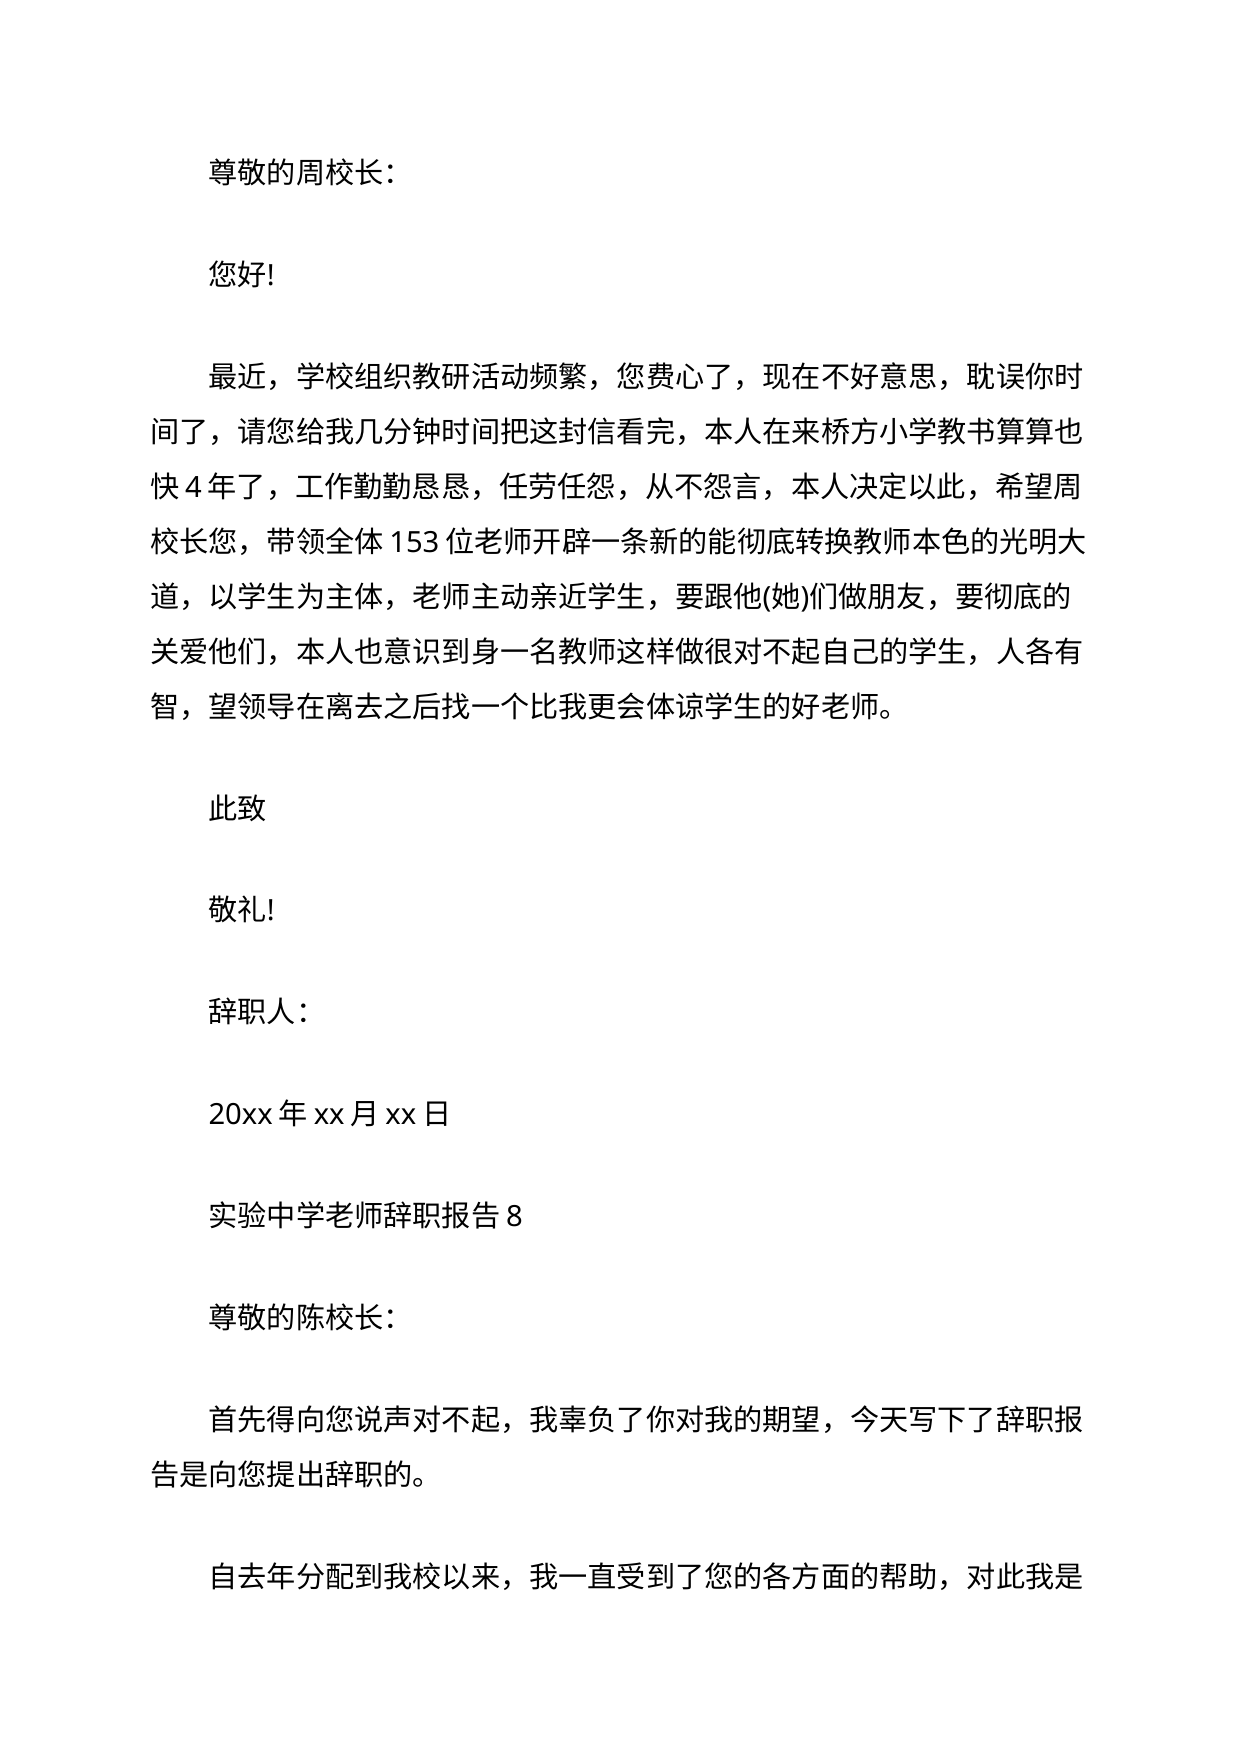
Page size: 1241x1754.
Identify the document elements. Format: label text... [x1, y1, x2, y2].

text 您好! [150, 252, 1090, 294]
text 实验中学老师辞职报告8 [150, 1193, 1090, 1235]
text 20xx年xx月xx日 [150, 1091, 1090, 1133]
text 最近，学校组织教研活动频繁，您费心了，现在不好意思，耽误你时间了，请您给我几分钟时间把这封信看完，本人在来桥方小学教书算算也快4年了，工作勤勤恳恳，任劳任怨，从不怨言，本人决定以此，希望周校长您，带领全体153位老师开辟一条新的能彻底转换教师本色的光明大道，以学生为主体，老师主动亲近学生，要跟他(她)们做朋友，要彻底的关爱他们，本人也意识到身一名教师这样做很对不起自己的学生，人各有智，望领导在离去之后找一个比我更会体谅学生的好老师。 [150, 354, 1090, 726]
text 首先得向您说声对不起，我辜负了你对我的期望，今天写下了辞职报告是向您提出辞职的。 [150, 1396, 1090, 1494]
text 敬礼! [150, 887, 1090, 929]
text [150, 1553, 1090, 1595]
text 辞职人： [150, 989, 1090, 1031]
text 尊敬的周校长： [150, 150, 1090, 192]
text 尊敬的陈校长： [150, 1295, 1090, 1337]
text 此致 [150, 785, 1090, 827]
